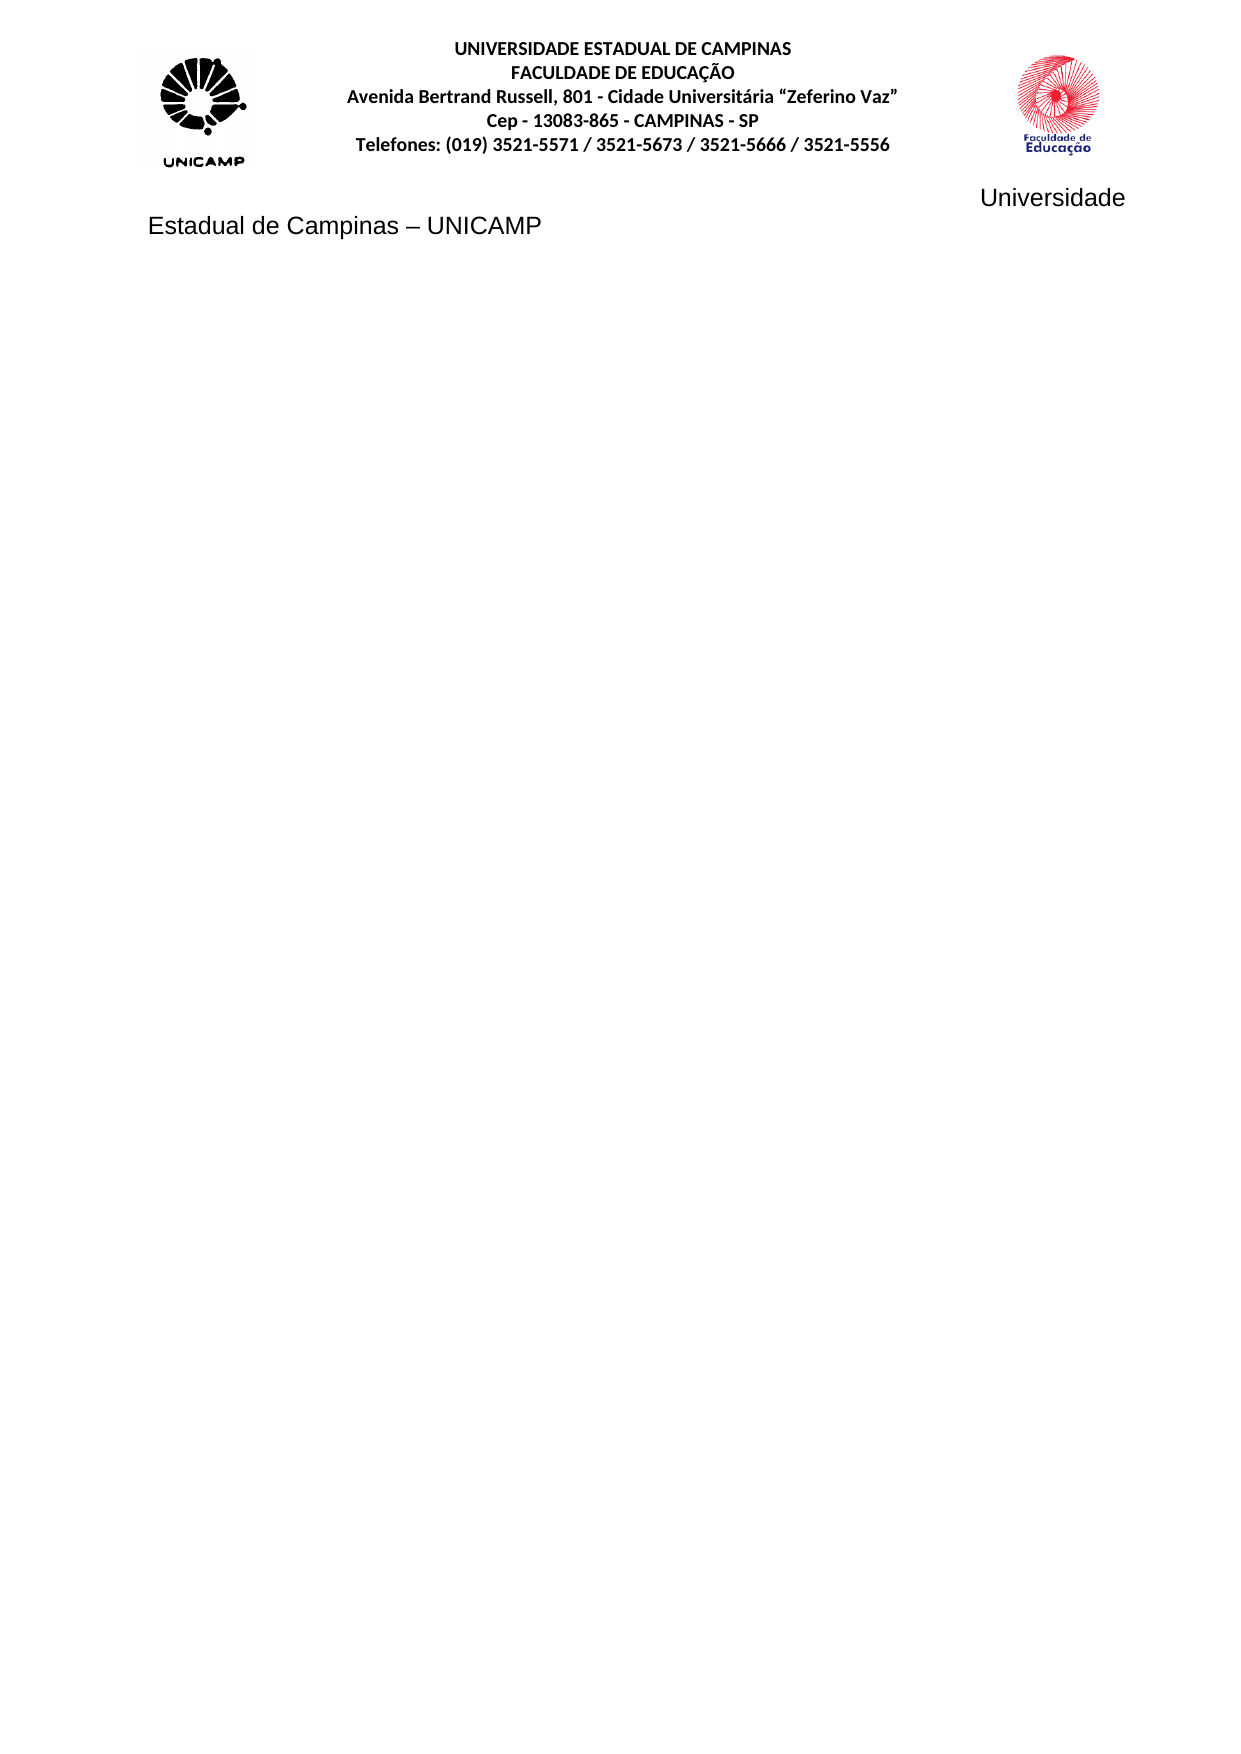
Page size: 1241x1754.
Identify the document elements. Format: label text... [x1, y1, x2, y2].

picture [140, 46, 256, 170]
text Universidade Estadual de Campinas – UNICAMP [148, 148, 1137, 240]
picture [994, 43, 1119, 148]
